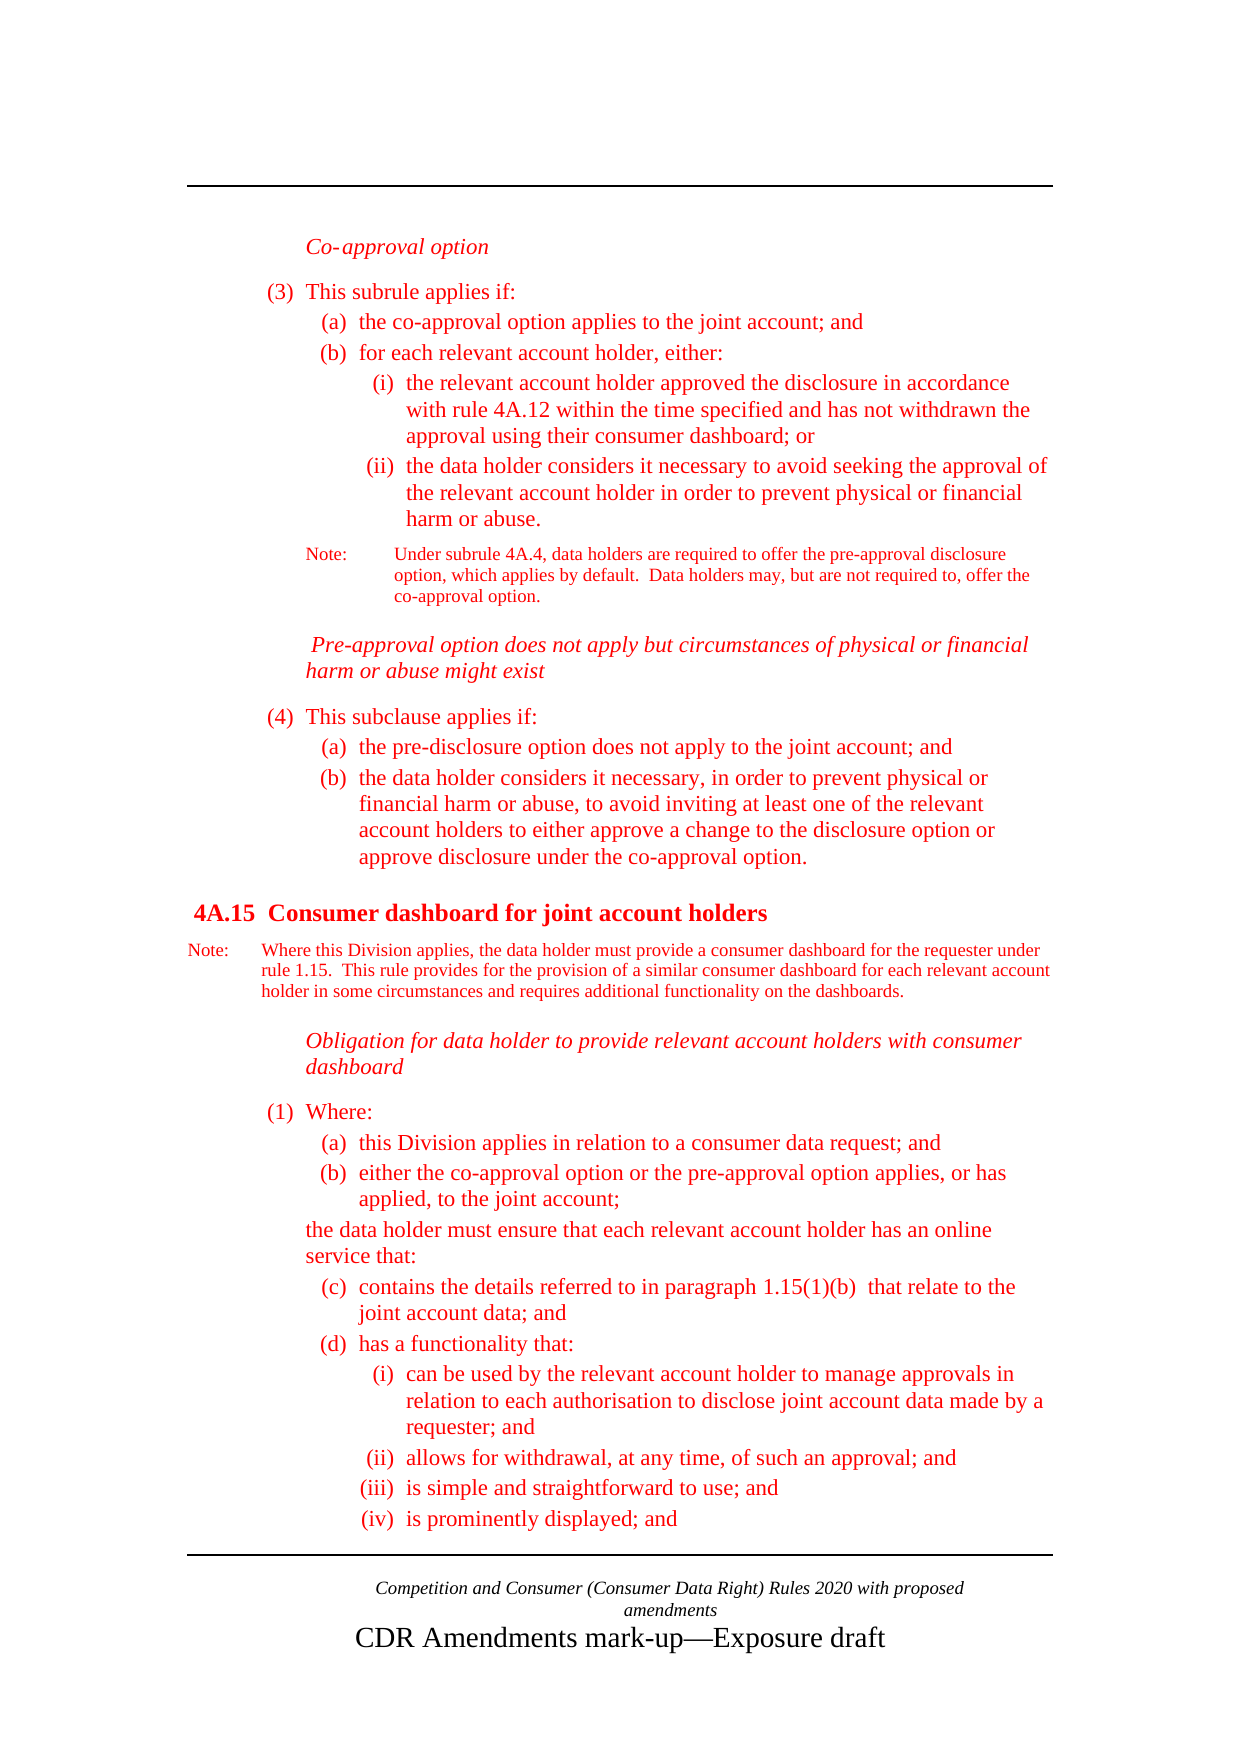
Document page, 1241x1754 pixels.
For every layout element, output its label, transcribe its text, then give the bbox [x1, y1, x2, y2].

text (i) the relevant account holder approved the disclosure in accordance with rule 4A.12 within the time specified and has not withdrawn the approval using their consumer dashboard; or [187, 369, 1053, 448]
text Note: Under subrule 4A.4, data holders are required to offer the pre-approval disclosure option, which applies by default. Data holders may, but are not required to, offer the co-approval option. [305, 544, 1053, 606]
text Pre-approval option does not apply but circumstances of physical or financial harm or abuse might exist [305, 631, 1053, 684]
text (c) contains the details referred to in paragraph 1.15(1)(b) that relate to the joint account data; and [187, 1273, 1053, 1326]
text the data holder must ensure that each relevant account holder has an online service that: [187, 1216, 1053, 1269]
text Obligation for data holder to provide relevant account holders with consumer dashboard [305, 1027, 1053, 1079]
text (a) the pre-disclosure option does not apply to the joint account; and [187, 733, 1053, 759]
text (b) the data holder considers it necessary, in order to prevent physical or financial harm or abuse, to avoid inviting at least one of the relevant account holders to either approve a change to the disclosure option or approve disclosure under the co-approval option. [187, 764, 1053, 869]
text (d) has a functionality that: [187, 1330, 1053, 1356]
text (b) either the co-approval option or the pre-approval option applies, or has applied, to the joint account; [187, 1159, 1053, 1212]
text Note: Where this Division applies, the data holder must provide a consumer dashboard for the requester under rule 1.15. This rule provides for the provision of a similar consumer dashboard for each relevant account holder in some circumstances and requires additional functionality on the dashboards. [187, 940, 1053, 1002]
text (1) Where: [187, 1098, 1053, 1124]
text (3) This subrule applies if: [187, 278, 1053, 304]
text Co-approval option [305, 233, 1053, 259]
text (b) for each relevant account holder, either: [187, 339, 1053, 365]
text (a) this Division applies in relation to a consumer data request; and [187, 1129, 1053, 1155]
text (ii) allows for withdrawal, at any time, of such an approval; and [187, 1443, 1053, 1470]
text (4) This subclause applies if: [187, 703, 1053, 729]
text (iv) is prominently displayed; and [187, 1504, 1053, 1531]
text 4A.15 Consumer dashboard for joint account holders [187, 898, 1053, 927]
text (a) the co-approval option applies to the joint account; and [187, 308, 1053, 335]
text (i) can be used by the relevant account holder to manage approvals in relation to each authorisation to disclose joint account data made by a requester; and [187, 1360, 1053, 1439]
text (iii) is simple and straightforward to use; and [187, 1474, 1053, 1500]
text (ii) the data holder considers it necessary to avoid seeking the approval of the relevant account holder in order to prevent physical or financial harm or abuse. [187, 453, 1053, 532]
